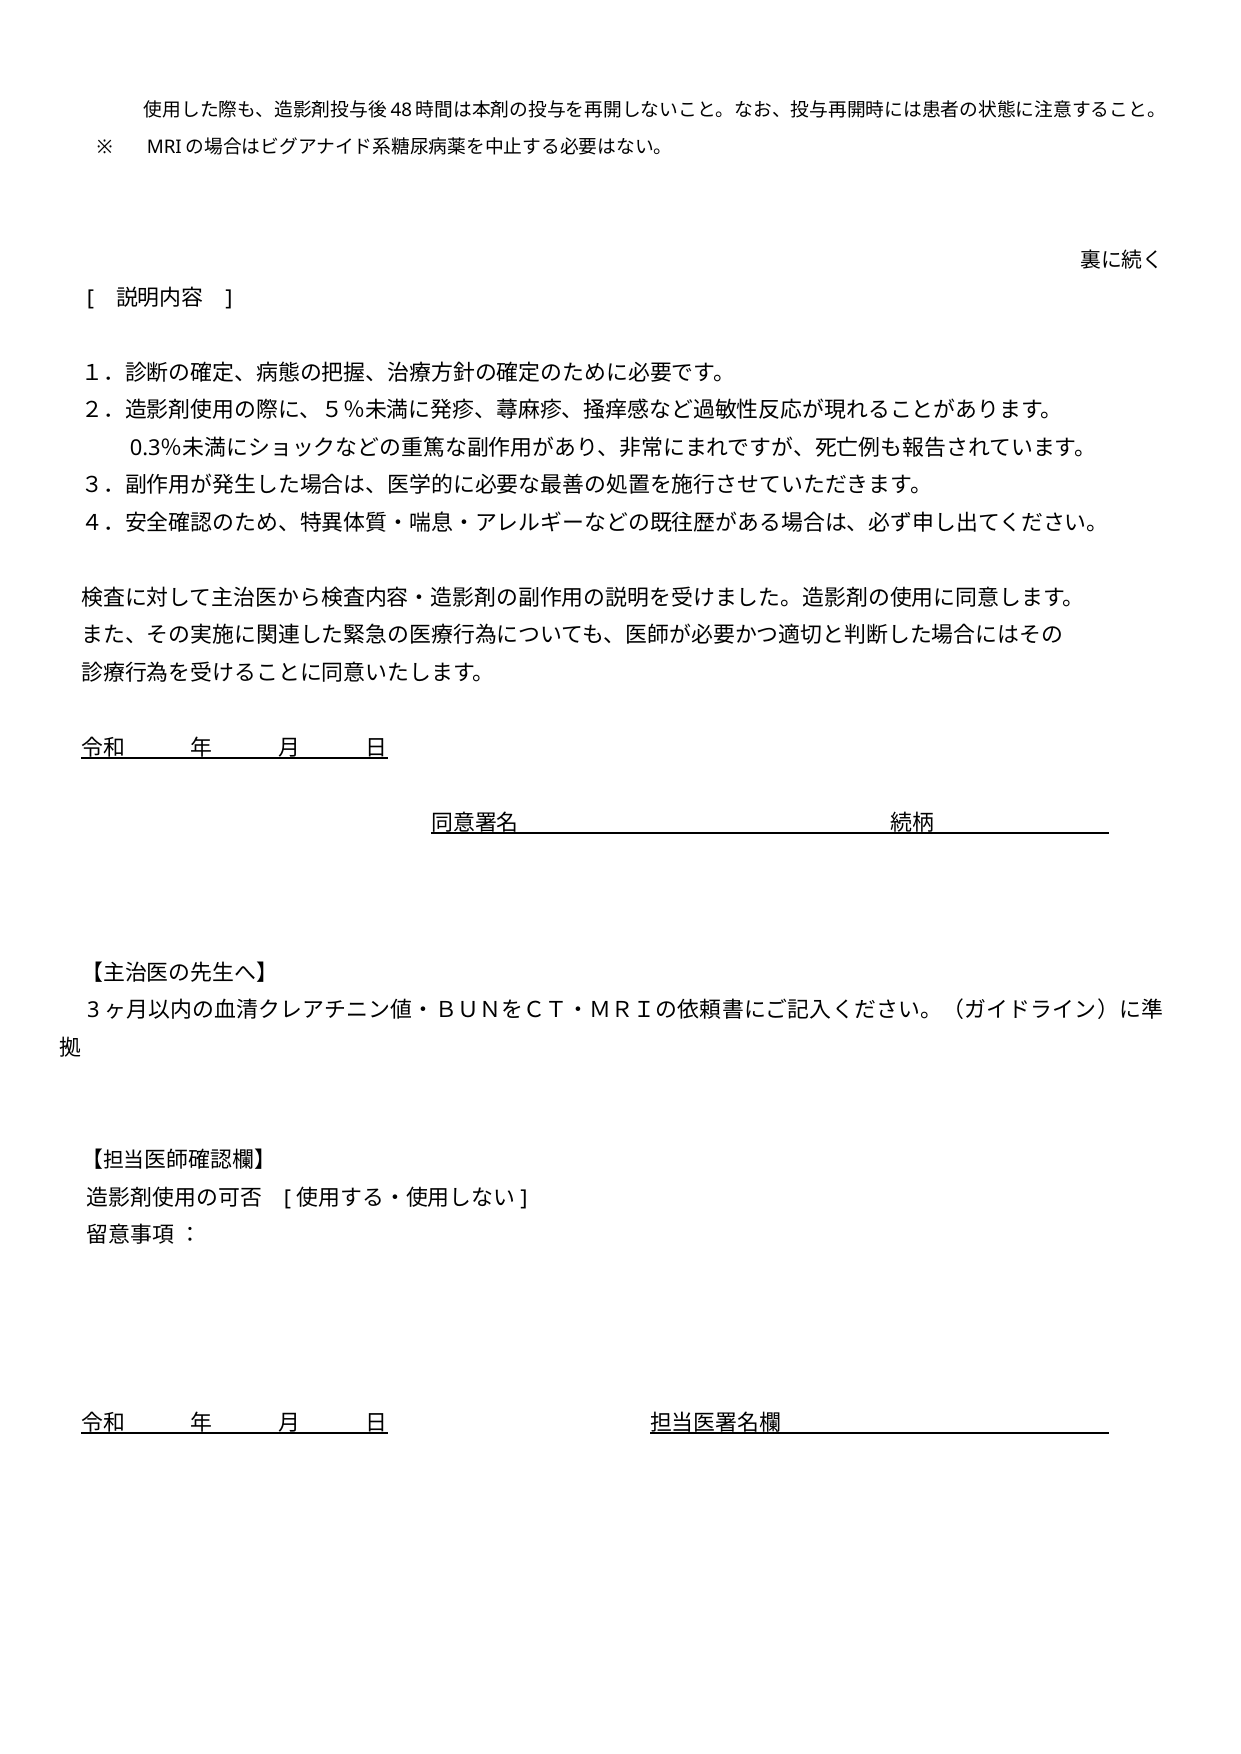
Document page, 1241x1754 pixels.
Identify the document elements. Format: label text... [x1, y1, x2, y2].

text 使用した際も、造影剤投与後48時間は本剤の投与を再開しないこと。なお、投与再開時には患者の状態に注意すること。 [59, 89, 1165, 127]
text 令和 年 月 日 担当医署名欄 [59, 1402, 1165, 1439]
text ２．造影剤使用の際に、５％未満に発疹、蕁麻疹、掻痒感など過敏性反応が現れることがあります。 [59, 389, 1165, 427]
text また、その実施に関連した緊急の医療行為についても、医師が必要かつ適切と判断した場合にはその [59, 614, 1165, 652]
text 3ヶ月以内の血清クレアチニン値・ＢＵＮをＣＴ・ＭＲＩの依頼書にご記入ください。（ガイドライン）に準拠 [59, 989, 1165, 1064]
text ３．副作用が発生した場合は、医学的に必要な最善の処置を施行させていただきます。 [59, 464, 1165, 502]
text 診療行為を受けることに同意いたします。 [59, 652, 1165, 689]
text ※ MRIの場合はビグアナイド系糖尿病薬を中止する必要はない。 [59, 127, 1165, 164]
text [ 説明内容 ] [59, 277, 1165, 314]
text 裏に続く [59, 239, 1165, 277]
text 【担当医師確認欄】 [59, 1139, 1165, 1177]
text 造影剤使用の可否 [ 使用する・使用しない ] [59, 1177, 1165, 1214]
text 令和 年 月 日 [59, 727, 1165, 764]
text 留意事項 ： [59, 1214, 1165, 1252]
text 同意署名 続柄 [59, 802, 1165, 839]
text ４．安全確認のため、特異体質・喘息・アレルギーなどの既往歴がある場合は、必ず申し出てください。 [59, 502, 1165, 539]
text 検査に対して主治医から検査内容・造影剤の副作用の説明を受けました。造影剤の使用に同意します。 [59, 577, 1165, 614]
text １．診断の確定、病態の把握、治療方針の確定のために必要です。 [59, 352, 1165, 389]
text 0.3％未満にショックなどの重篤な副作用があり、非常にまれですが、死亡例も報告されています。 [59, 427, 1165, 464]
text 【主治医の先生へ】 [59, 952, 1165, 989]
